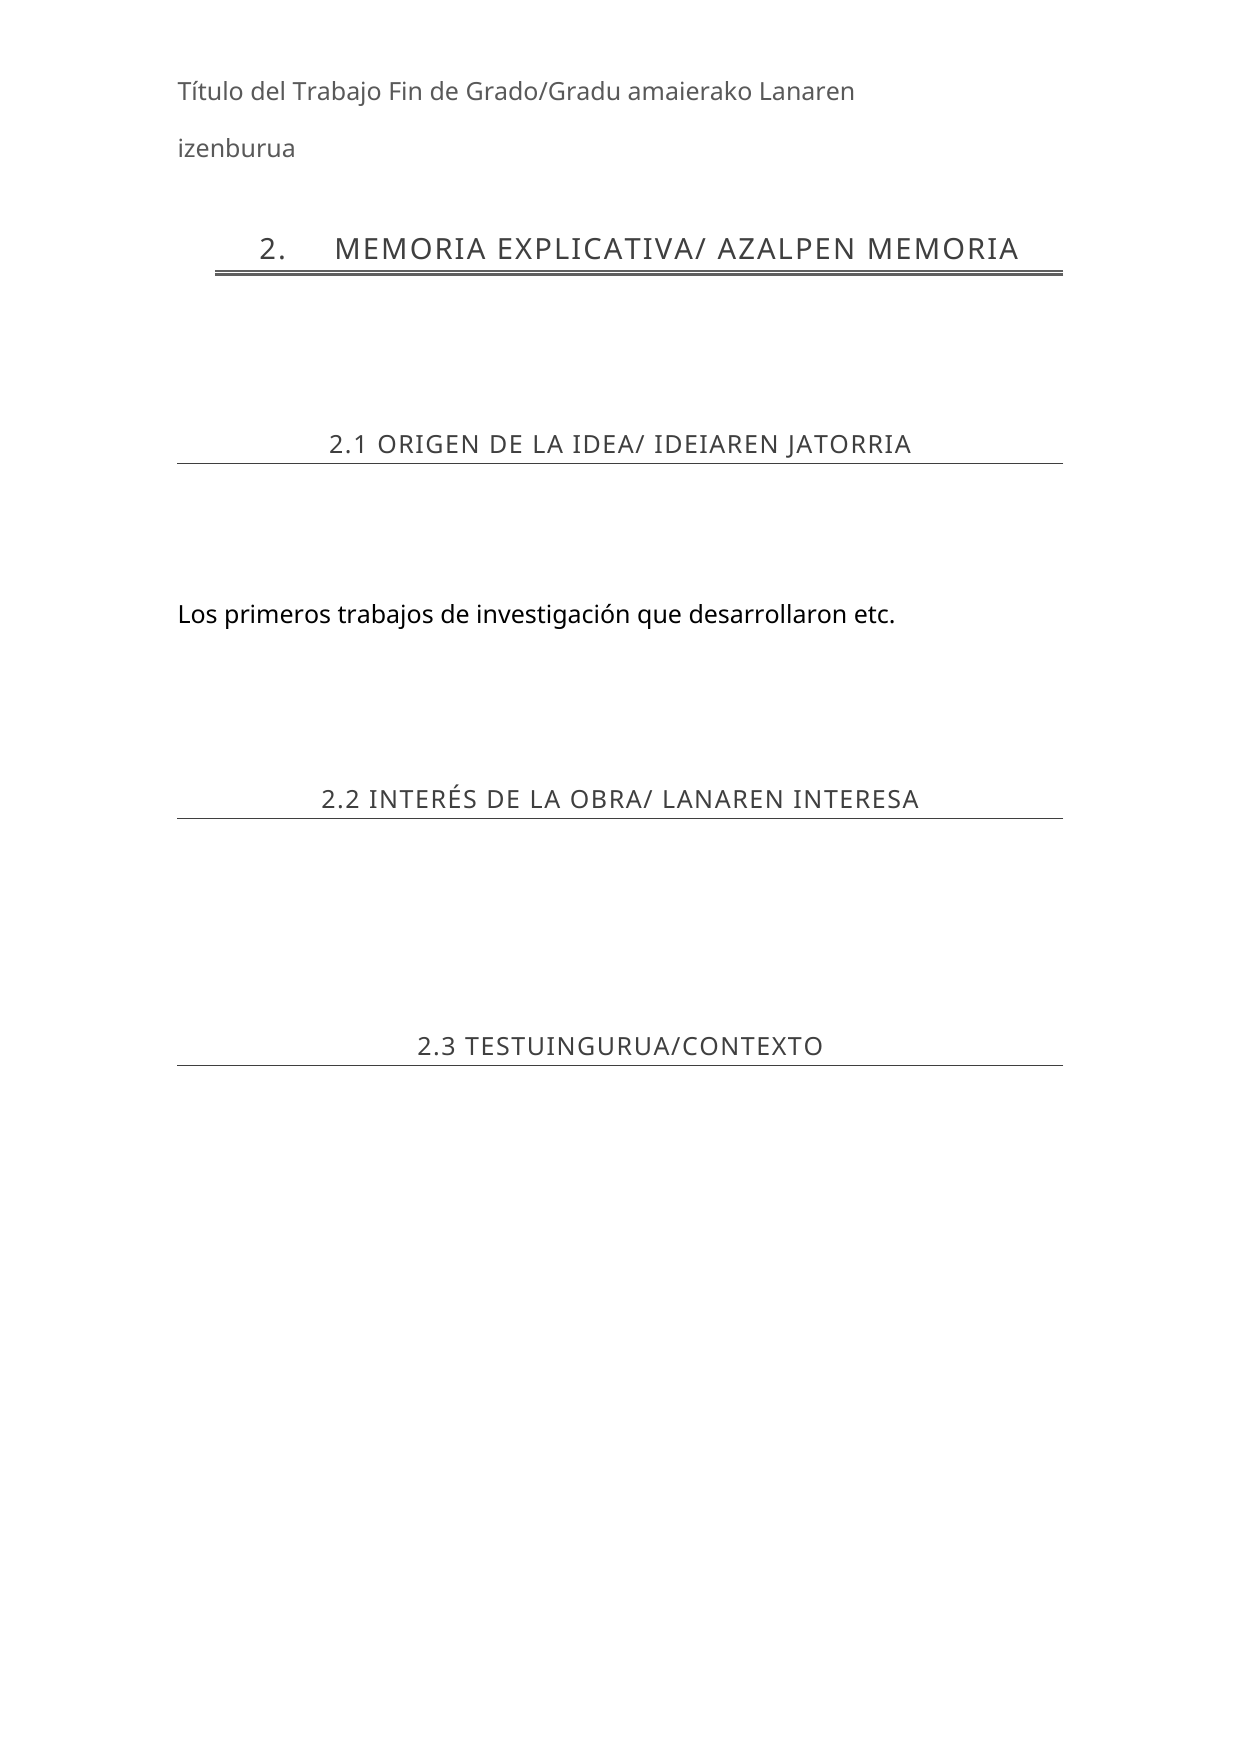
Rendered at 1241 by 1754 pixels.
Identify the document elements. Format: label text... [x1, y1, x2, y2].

text Los primeros trabajos de investigación que desarrollaron etc. [177, 597, 1063, 631]
subtitle 2.1 ORIGEN DE LA IDEA/ IDEIAREN JATORRIA [177, 427, 1063, 463]
subtitle MEMORIA EXPLICATIVA/ AZALPEN MEMORIA [215, 228, 1063, 270]
subtitle 2.3 TESTUINGURUA/CONTEXTO [177, 1029, 1063, 1065]
subtitle 2.2 INTERÉS DE LA OBRA/ LANAREN INTERESA [177, 782, 1063, 818]
